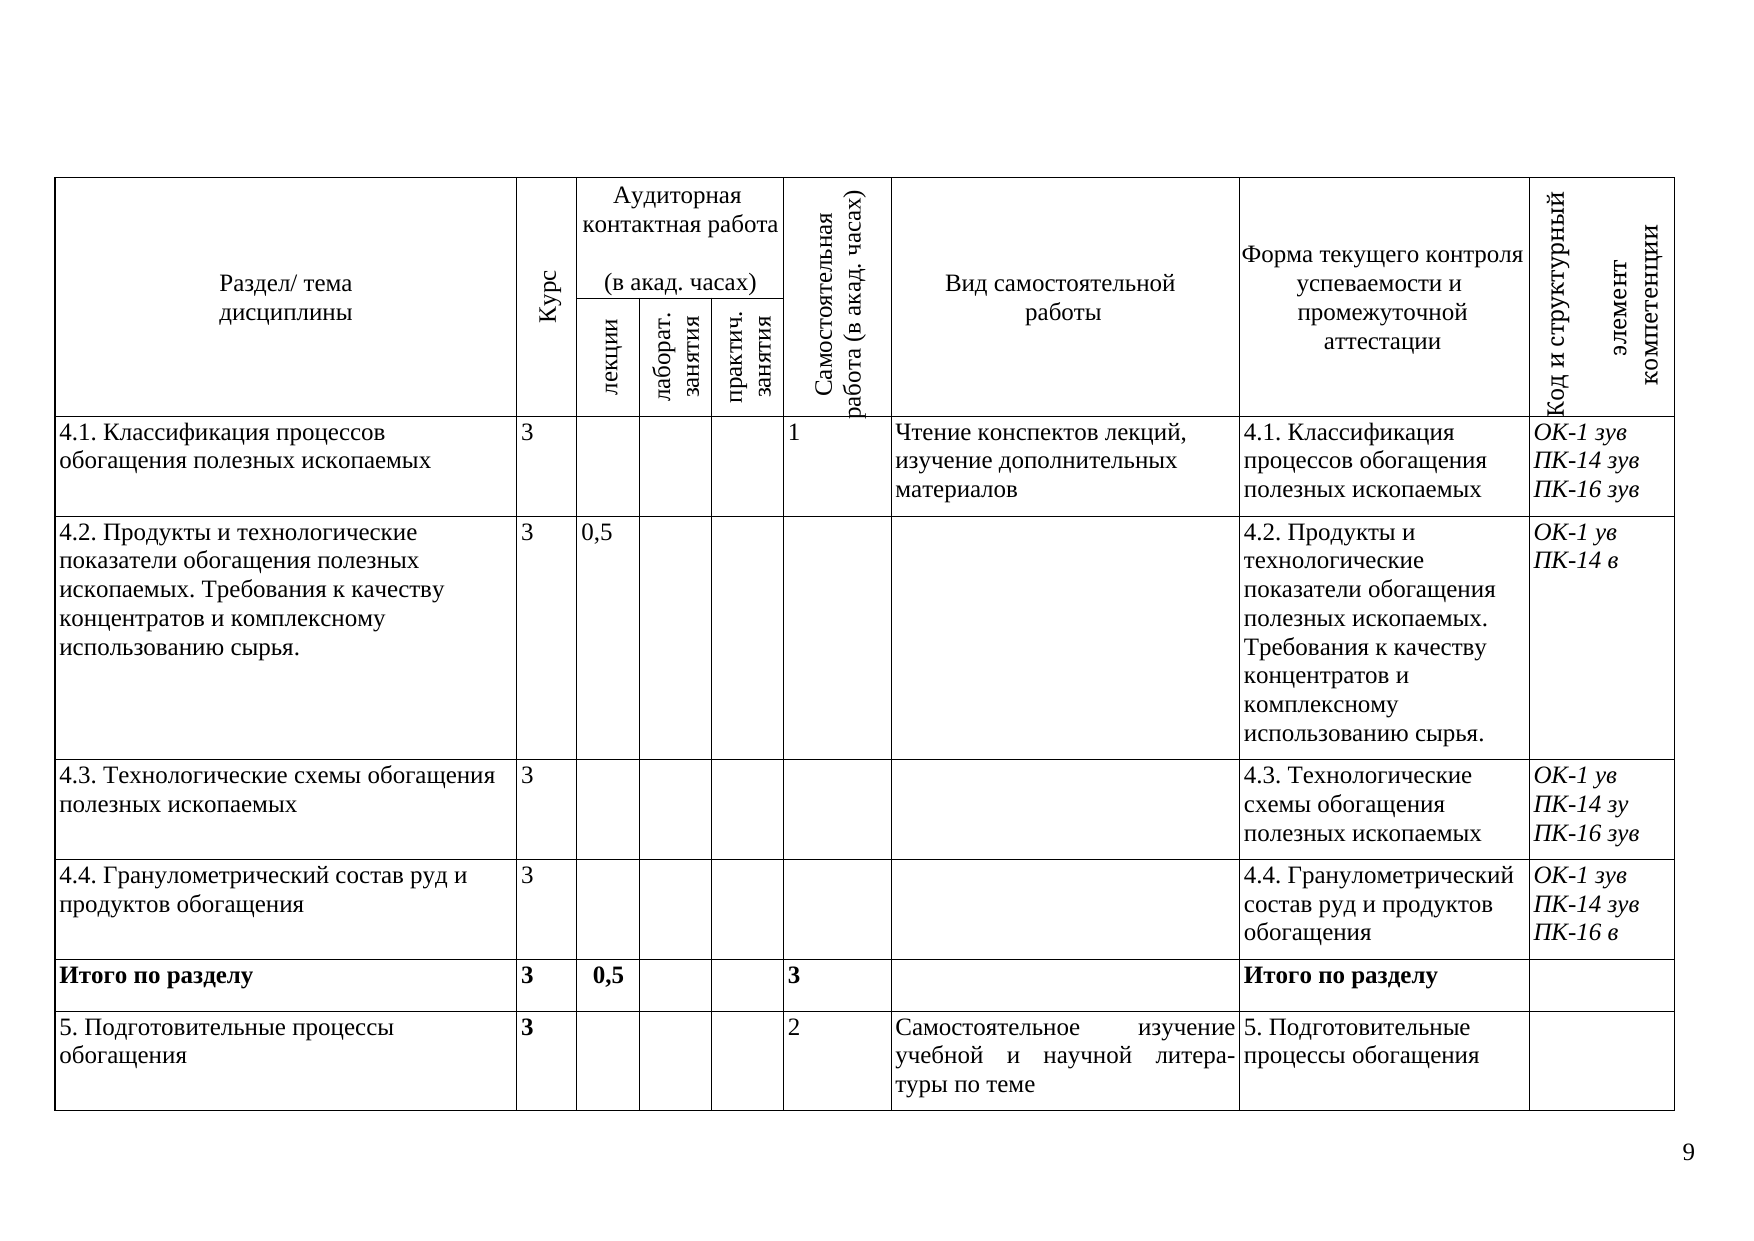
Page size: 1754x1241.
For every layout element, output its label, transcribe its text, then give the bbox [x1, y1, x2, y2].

table_cell 4.4. Гранулометрический состав руд и продуктов обогащения [1240, 860, 1529, 959]
table_cell ОК-1 ув ПК-14 в [1530, 517, 1674, 759]
table_cell [892, 760, 1239, 859]
table_cell 5. Подготовительные процессы обогащения [1240, 1012, 1529, 1110]
table_header Раздел/ тема дисциплины [56, 178, 516, 416]
table_cell Итого по разделу [56, 960, 516, 1011]
table_header Вид самостоятельной работы [892, 178, 1239, 416]
table_cell [892, 517, 1239, 759]
table_cell [577, 417, 639, 516]
table_cell ОК-1 ув ПК-14 зу ПК-16 зув [1530, 760, 1674, 859]
table_cell 0,5 [577, 960, 639, 1011]
table_cell ОК-1 зув ПК-14 зув ПК-16 зув [1530, 417, 1674, 516]
table_cell [712, 517, 783, 759]
table_header Аудиторная контактная работа (в акад. часах) [577, 178, 783, 298]
table_cell 0,5 [577, 517, 639, 759]
table_cell Самостоятельное изучение учебной и научной литера-туры по теме [892, 1012, 1239, 1110]
table_cell [784, 517, 891, 759]
table_header Самостоятельная работа (в акад. часах) [784, 178, 891, 416]
table_cell [712, 960, 783, 1011]
table_cell [712, 1012, 783, 1110]
table_cell лаборат. занятия [640, 299, 711, 416]
table_cell [1530, 1012, 1674, 1110]
table_cell 4.3. Технологические схемы обогащения полезных ископаемых [56, 760, 516, 859]
table_cell [712, 417, 783, 516]
table_cell 3 [517, 517, 576, 759]
table_cell лекции [577, 299, 639, 416]
table_cell [577, 860, 639, 959]
table_cell Чтение конспектов лекций, изучение дополнительных материалов [892, 417, 1239, 516]
table_cell 3 [517, 417, 576, 516]
table_cell 3 [517, 760, 576, 859]
table_cell [577, 760, 639, 859]
table_cell 2 [784, 1012, 891, 1110]
table_cell [784, 760, 891, 859]
table_header Форма текущего контроля успеваемости и промежуточной аттестации [1240, 178, 1529, 416]
table_cell [640, 517, 711, 759]
table_cell 1 [784, 417, 891, 516]
table_cell 4.1. Классификация процессов обогащения полезных ископаемых [1240, 417, 1529, 516]
table_header Курс [517, 178, 576, 416]
table_cell [640, 1012, 711, 1110]
table_cell ОК-1 зув ПК-14 зув ПК-16 в [1530, 860, 1674, 959]
table_cell [1530, 960, 1674, 1011]
table_cell [640, 960, 711, 1011]
table_cell 4.3. Технологические схемы обогащения полезных ископаемых [1240, 760, 1529, 859]
table_cell 3 [517, 1012, 576, 1110]
table_cell 3 [784, 960, 891, 1011]
table_cell [640, 860, 711, 959]
table_cell 3 [517, 960, 576, 1011]
table_cell 3 [517, 860, 576, 959]
table_cell [640, 760, 711, 859]
table_cell 4.1. Классификация процессов обогащения полезных ископаемых [56, 417, 516, 516]
table_cell [712, 860, 783, 959]
table_cell [640, 417, 711, 516]
table_cell [577, 1012, 639, 1110]
table_cell [712, 760, 783, 859]
table_cell 4.2. Продукты и технологические показатели обогащения полезных ископаемых. Требования к качеству концентратов и комплексному использованию сырья. [56, 517, 516, 759]
table_cell практич. занятия [712, 299, 783, 416]
table_cell Итого по разделу [1240, 960, 1529, 1011]
table_cell 4.4. Гранулометрический состав руд и продуктов обогащения [56, 860, 516, 959]
table_cell [892, 860, 1239, 959]
table_header Код и структурный элемент компетенции [1530, 178, 1674, 416]
table_cell 4.2. Продукты и технологические показатели обогащения полезных ископаемых. Требования к качеству концентратов и комплексному использованию сырья. [1240, 517, 1529, 759]
table_cell 5. Подготовительные процессы обогащения [56, 1012, 516, 1110]
table_cell [784, 860, 891, 959]
table_cell [892, 960, 1239, 1011]
